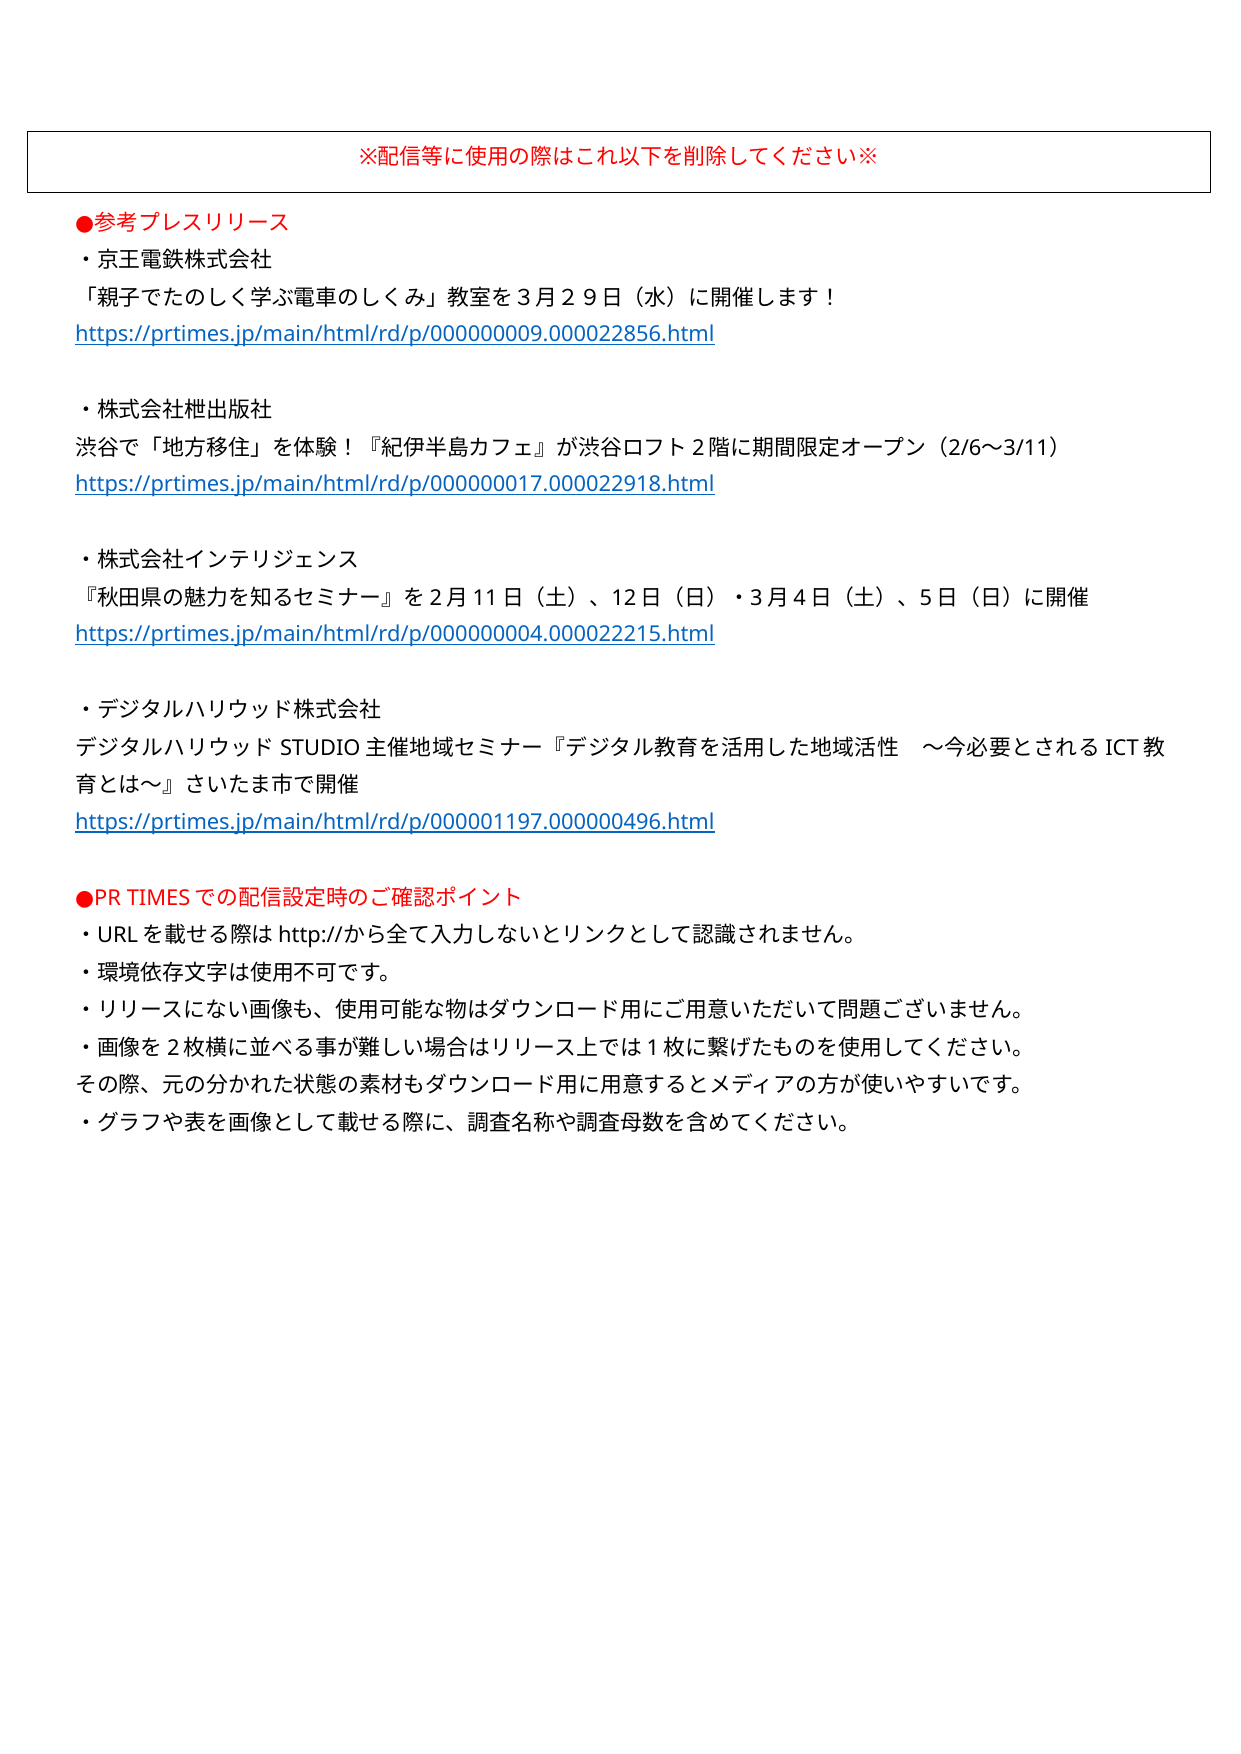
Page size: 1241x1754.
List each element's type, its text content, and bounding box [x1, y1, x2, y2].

text ・株式会社枻出版社 [75, 389, 1165, 427]
text https://prtimes.jp/main/html/rd/p/000000017.000022918.html [75, 464, 1165, 502]
text ・株式会社インテリジェンス [75, 539, 1165, 577]
text 渋谷で「地方移住」を体験！『紀伊半島カフェ』が渋谷ロフト2階に期間限定オープン（2/6～3/11） [75, 427, 1165, 464]
text ・京王電鉄株式会社 [75, 239, 1165, 277]
text 「親子でたのしく学ぶ電車のしくみ」教室を３月２９日（水）に開催します！ [75, 277, 1165, 314]
text ・URLを載せる際はhttp://から全て入力しないとリンクとして認識されません。 [75, 914, 1165, 952]
text ・環境依存文字は使用不可です。 [75, 952, 1165, 989]
text デジタルハリウッドSTUDIO主催地域セミナー『デジタル教育を活用した地域活性 ～今必要とされるICT教育とは～』さいたま市で開催 [75, 727, 1165, 802]
text https://prtimes.jp/main/html/rd/p/000001197.000000496.html [75, 802, 1165, 839]
text ・グラフや表を画像として載せる際に、調査名称や調査母数を含めてください。 [75, 1102, 1165, 1139]
text ・デジタルハリウッド株式会社 [75, 689, 1165, 727]
text https://prtimes.jp/main/html/rd/p/000000009.000022856.html [75, 314, 1165, 352]
text ●PR TIMESでの配信設定時のご確認ポイント [75, 877, 1165, 914]
text ・画像を2枚横に並べる事が難しい場合はリリース上では1枚に繋げたものを使用してください。 [75, 1027, 1165, 1064]
text https://prtimes.jp/main/html/rd/p/000000004.000022215.html [75, 614, 1165, 652]
text 『秋田県の魅力を知るセミナー』を2月11日（土）、12日（日）・3月4日（土）、5日（日）に開催 [75, 577, 1165, 614]
text ●参考プレスリリース [75, 202, 1165, 239]
text その際、元の分かれた状態の素材もダウンロード用に用意するとメディアの方が使いやすいです。 [75, 1064, 1165, 1102]
text ・リリースにない画像も、使用可能な物はダウンロード用にご用意いただいて問題ございません。 [75, 989, 1165, 1027]
